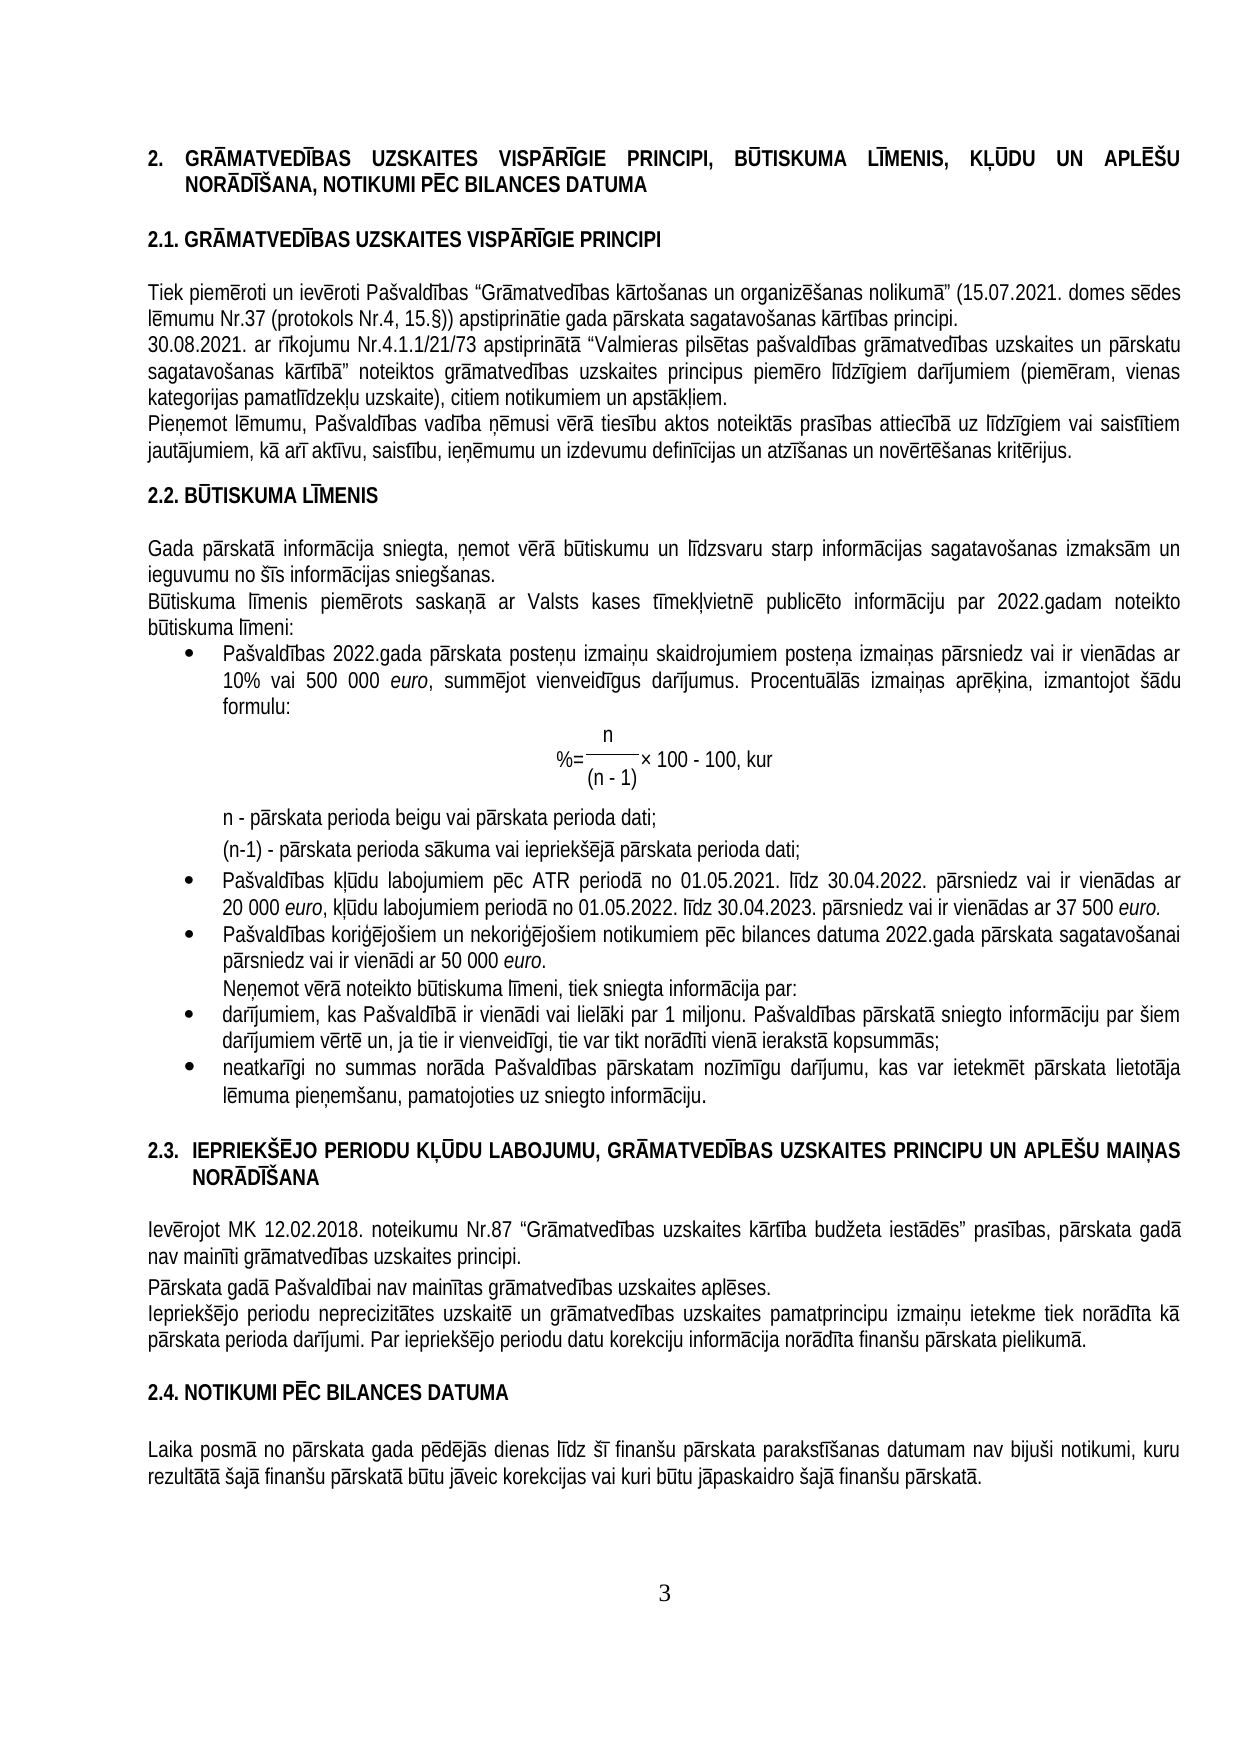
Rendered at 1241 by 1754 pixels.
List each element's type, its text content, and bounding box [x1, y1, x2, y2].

text Iepriekšējo periodu neprecizitātes uzskaitē un grāmatvedības uzskaites pamatprincipu izmaiņu ietekme tiek norādīta kā pārskata perioda darījumi. Par iepriekšējo periodu datu korekciju informācija norādīta finanšu pārskata pielikumā. [148, 1300, 1181, 1353]
text Ievērojot MK 12.02.2018. noteikumu Nr.87 “Grāmatvedības uzskaites kārtība budžeta iestādēs” prasības, pārskata gadā nav mainīti grāmatvedības uzskaites principi. [148, 1216, 1181, 1269]
text Pārskata gadā Pašvaldībai nav mainītas grāmatvedības uzskaites aplēses. [148, 1274, 1181, 1300]
text Pieņemot lēmumu, Pašvaldības vadība ņēmusi vērā tiesību aktos noteiktās prasības attiecībā uz līdzīgiem vai saistītiem jautājumiem, kā arī aktīvu, saistību, ieņēmumu un izdevumu definīcijas un atzīšanas un novērtēšanas kritērijus. [148, 410, 1181, 463]
table_header × 100 - 100, kur [639, 720, 774, 804]
text n - pārskata perioda beigu vai pārskata perioda dati; [148, 804, 1181, 830]
text 2.4. NOTIKUMI PĒC BILANCES DATUMA [148, 1379, 1181, 1405]
list GRĀMATVEDĪBAS UZSKAITES VISPĀRĪGIE PRINCIPI, BŪTISKUMA LĪMENIS, KĻŪDU UN APLĒŠU NORĀDĪŠANA, NOTIKUMI PĒC BILANCES DATUMA [148, 144, 1181, 197]
text 2.1. GRĀMATVEDĪBAS UZSKAITES VISPĀRĪGIE PRINCIPI [148, 226, 1181, 252]
list Pašvaldības kļūdu labojumiem pēc ATR periodā no 01.05.2021. līdz 30.04.2022. pārsniedz vai ir vienādas ar 20 000 euro, kļūdu labojumiem periodā no 01.05.2022. līdz 30.04.2023. pārsniedz vai ir vienādas ar 37 500 euro. [185, 867, 1181, 920]
text Būtiskuma līmenis piemērots saskaņā ar Valsts kases tīmekļvietnē publicēto informāciju par 2022.gadam noteikto būtiskuma līmeni: [148, 588, 1181, 640]
text Gada pārskatā informācija sniegta, ņemot vērā būtiskumu un līdzsvaru starp informācijas sagatavošanas izmaksām un ieguvumu no šīs informācijas sniegšanas. [148, 535, 1181, 588]
list Neņemot vērā noteikto būtiskuma līmeni, tiek sniegta informācija par: [223, 974, 1181, 1001]
table_header n [586, 720, 639, 754]
list Pašvaldības koriģējošiem un nekoriģējošiem notikumiem pēc bilances datuma 2022.gada pārskata sagatavošanai pārsniedz vai ir vienādi ar 50 000 euro. [185, 921, 1181, 973]
text Laika posmā no pārskata gada pēdējās dienas līdz šī finanšu pārskata parakstīšanas datumam nav bijuši notikumi, kuru rezultātā šajā finanšu pārskatā būtu jāveic korekcijas vai kuri būtu jāpaskaidro šajā finanšu pārskatā. [148, 1436, 1181, 1489]
text 2.2. BŪTISKUMA LĪMENIS [148, 482, 1181, 509]
list Pašvaldības 2022.gada pārskata posteņu izmaiņu skaidrojumiem posteņa izmaiņas pārsniedz vai ir vienādas ar 10% vai 500 000 euro, summējot vienveidīgus darījumus. Procentuālās izmaiņas aprēķina, izmantojot šādu formulu: [185, 640, 1181, 719]
table_header %= [555, 720, 586, 804]
list darījumiem, kas Pašvaldībā ir vienādi vai lielāki par 1 miljonu. Pašvaldības pārskatā sniegto informāciju par šiem darījumiem vērtē un, ja tie ir vienveidīgi, tie var tikt norādīti vienā ierakstā kopsummās; [185, 1001, 1181, 1053]
text Tiek piemēroti un ievēroti Pašvaldības “Grāmatvedības kārtošanas un organizēšanas nolikumā” (15.07.2021. domes sēdes lēmumu Nr.37 ( Nr.4, 15.§)) apstiprinātie gada pārskata sagatavošanas kārtības principi. [148, 279, 1181, 331]
text (n-1) - pārskata perioda sākuma vai iepriekšējā pārskata perioda dati; [148, 836, 1181, 862]
list IEPRIEKŠĒJO PERIODU KĻŪDU LABOJUMU, GRĀMATVEDĪBAS UZSKAITES PRINCIPU UN APLĒŠU MAIŅAS NORĀDĪŠANA [148, 1137, 1181, 1190]
table_cell (n - 1) [586, 755, 639, 804]
text 30.08.2021. ar rīkojumu Nr.4.1.1/21/73 apstiprinātā “Valmieras pilsētas pašvaldības grāmatvedības uzskaites un pārskatu sagatavošanas kārtībā” noteiktos grāmatvedības uzskaites principus piemēro līdzīgiem darījumiem (piemēram, vienas kategorijas pamatlīdzekļu uzskaite), citiem notikumiem un apstākļiem. [148, 331, 1181, 410]
list neatkarīgi no summas norāda Pašvaldības pārskatam nozīmīgu darījumu, kas var ietekmēt pārskata lietotāja lēmuma pieņemšanu, pamatojoties uz sniegto informāciju. [185, 1053, 1181, 1109]
